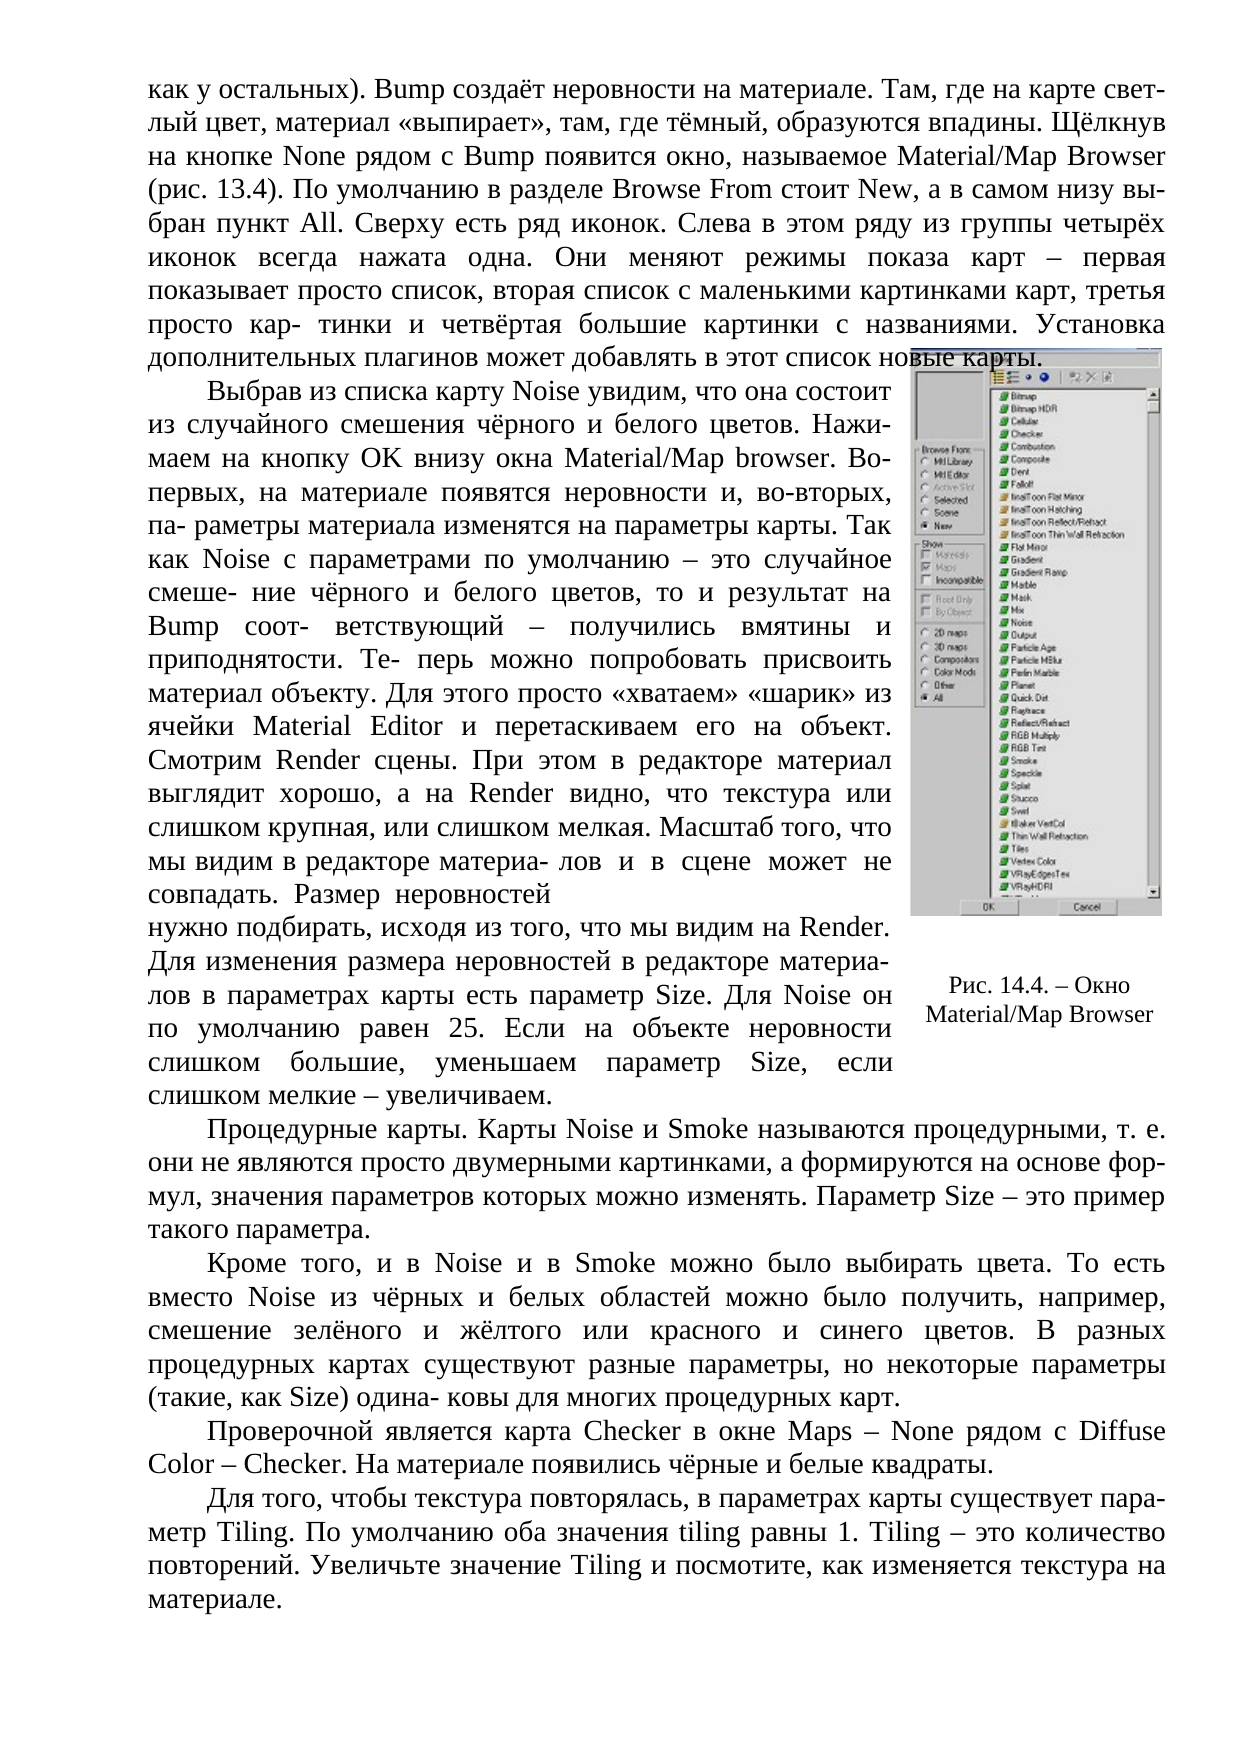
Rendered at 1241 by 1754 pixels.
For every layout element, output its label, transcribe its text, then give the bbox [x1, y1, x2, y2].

text нужно подбирать, исходя из того, что мы видим на Render. Для изменения размера неровностей в редакторе материа- [148, 910, 892, 977]
text Кроме того, и в Noise и в Smoke можно было выбирать цвета. То есть вместо Noise из чёрных и белых областей можно было получить, например, смешение зелёного и жёлтого или красного и синего цветов. В разных процедурных картах существуют разные параметры, но некоторые параметры (такие, как Size) одина- ковы для многих процедурных карт. [148, 1245, 1167, 1413]
text Процедурные карты. Карты Noise и Smoke называются процедурными, т. е. они не являются просто двумерными картинками, а формируются на основе фор- мул, значения параметров которых можно изменять. Параметр Size – это пример такого параметра. [148, 1111, 1167, 1245]
picture [910, 373, 1162, 916]
text Material/Map Browser [923, 999, 1156, 1027]
text лов в параметрах карты есть параметр Size. Для Noise он по умолчанию равен 25. Если на объекте неровности слишком большие, уменьшаем параметр Size, если слишком мелкие – увеличиваем. [148, 977, 893, 1111]
text как у остальных). Bump создаёт неровности на материале. Там, где на карте свет- лый цвет, материал «выпирает», там, где тёмный, образуются впадины. Щёлкнув на кнопке None рядом с Bump появится окно, называемое Material/Map Browser (рис. 13.4). По умолчанию в разделе Browse From стоит New, а в самом низу вы- бран пункт All. Сверху есть ряд иконок. Слева в этом ряду из группы четырёх иконок всегда нажата одна. Они меняют режимы показа карт – первая показывает просто список, вторая список с маленькими картинками карт, третья просто кар- тинки и четвёртая большие картинки с названиями. Установка дополнительных плагинов может добавлять в этот список новые карты. [148, 71, 1167, 373]
text Рис. 14.4. – Окно [923, 977, 1156, 998]
text Для того, чтобы текстура повторялась, в параметрах карты существует пара- метр Tiling. По умолчанию оба значения tiling равны 1. Tiling – это количество повторений. Увеличьте значение Tiling и посмотите, как изменяется текстура на материале. [148, 1480, 1167, 1614]
text Проверочной является карта Checker в окне Maps – None рядом с Diffuse Color – Checker. На материале появились чёрные и белые квадраты. [148, 1413, 1167, 1480]
text Выбрав из списка карту Noise увидим, что она состоит из случайного смешения чёрного и белого цветов. Нажи- маем на кнопку OK внизу окна Material/Map browser. Во- первых, на материале появятся неровности и, во-вторых, па- раметры материала изменятся на параметры карты. Так как Noise с параметрами по умолчанию – это случайное смеше- ние чёрного и белого цветов, то и результат на Bump соот- ветствующий – получились вмятины и приподнятости. Те- перь можно попробовать присвоить материал объекту. Для этого просто «хватаем» «шарик» из ячейки Material Editor и перетаскиваем его на объект. Смотрим Render сцены. При этом в редакторе материал выглядит хорошо, а на Render видно, что текстура или слишком крупная, или слишком мелкая. Масштаб того, что мы видим в редакторе материа- лов и в сцене может не совпадать. Размер неровностей [148, 373, 892, 910]
